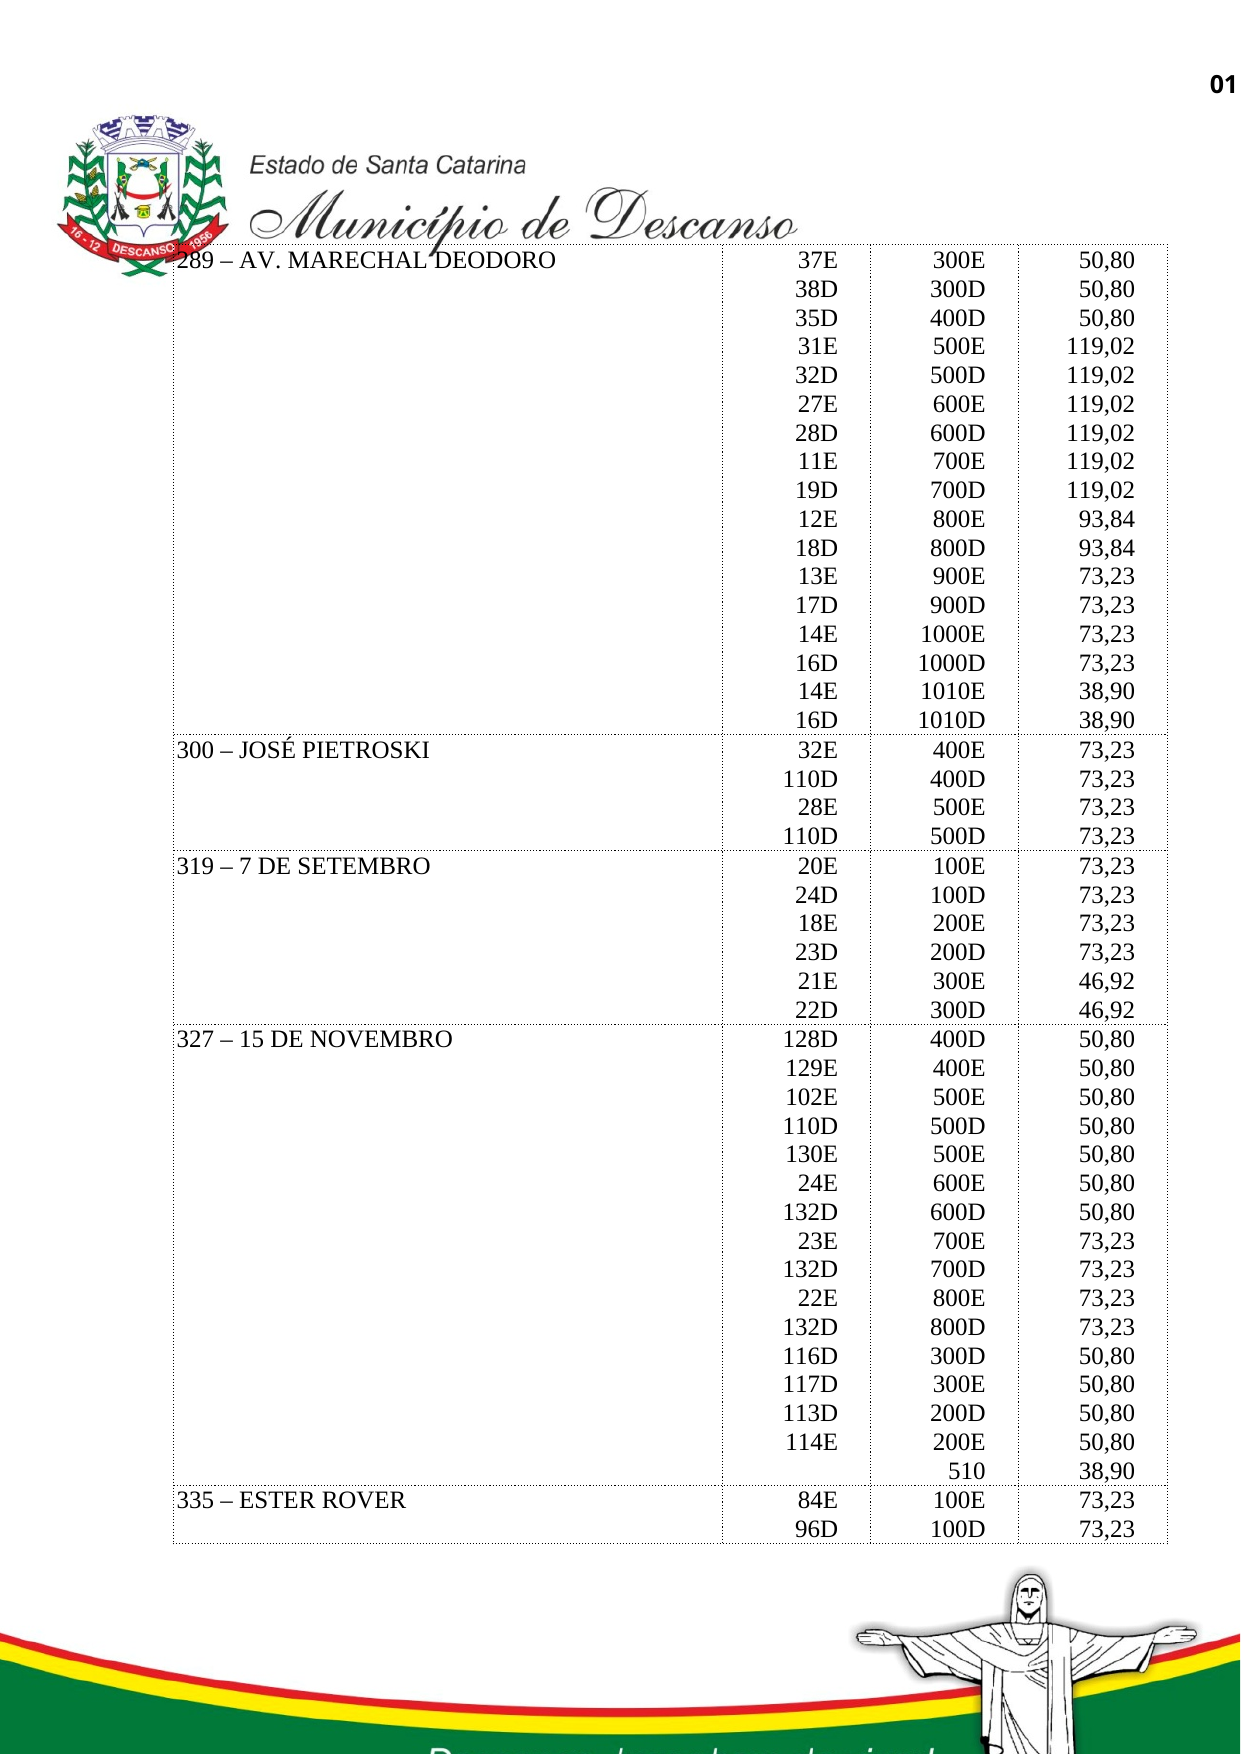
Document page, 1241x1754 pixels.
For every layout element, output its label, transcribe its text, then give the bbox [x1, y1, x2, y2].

table_cell 32E 110D 28E 110D [723, 734, 871, 850]
table_cell 20E 24D 18E 23D 21E 22D [723, 850, 871, 1023]
table_cell 400E 400D 500E 500D [871, 734, 1018, 850]
table_cell 289 – AV. MARECHAL DEODORO [173, 244, 723, 734]
table_cell 37E 38D 35D 31E 32D 27E 28D 11E 19D 12E 18D 13E 17D 14E 16D 14E 16D [723, 244, 871, 734]
table_cell 50,80 50,80 50,80 119,02 119,02 119,02 119,02 119,02 119,02 93,84 93,84 73,23 73,23 73,23 73,23 38,90 38,90 [1018, 244, 1167, 734]
table_cell 335 – ESTER ROVER [173, 1485, 723, 1543]
picture [0, 59, 1241, 1754]
table_cell 300E 300D 400D 500E 500D 600E 600D 700E 700D 800E 800D 900E 900D 1000E 1000D 1010E 1010D [871, 244, 1018, 734]
table_cell 50,80 50,80 50,80 50,80 50,80 50,80 50,80 73,23 73,23 73,23 73,23 50,80 50,80 50,80 50,80 38,90 [1018, 1024, 1167, 1484]
table_cell 300 – JOSÉ PIETROSKI [173, 734, 723, 850]
table_cell 73,23 73,23 73,23 73,23 [1018, 734, 1167, 850]
table_cell 128D 129E 102E 110D 130E 24E 132D 23E 132D 22E 132D 116D 117D 113D 114E [723, 1024, 871, 1484]
table_cell 73,23 73,23 [1018, 1485, 1167, 1543]
table_cell 84E 96D [723, 1485, 871, 1543]
table_cell 319 – 7 DE SETEMBRO [173, 850, 723, 1023]
table_cell 100E 100D [871, 1485, 1018, 1543]
table_cell 327 – 15 DE NOVEMBRO [173, 1024, 723, 1484]
table_cell 73,23 73,23 73,23 73,23 46,92 46,92 [1018, 850, 1167, 1023]
table_cell 400D 400E 500E 500D 500E 600E 600D 700E 700D 800E 800D 300D 300E 200D 200E 510 [871, 1024, 1018, 1484]
table_cell 100E 100D 200E 200D 300E 300D [871, 850, 1018, 1023]
